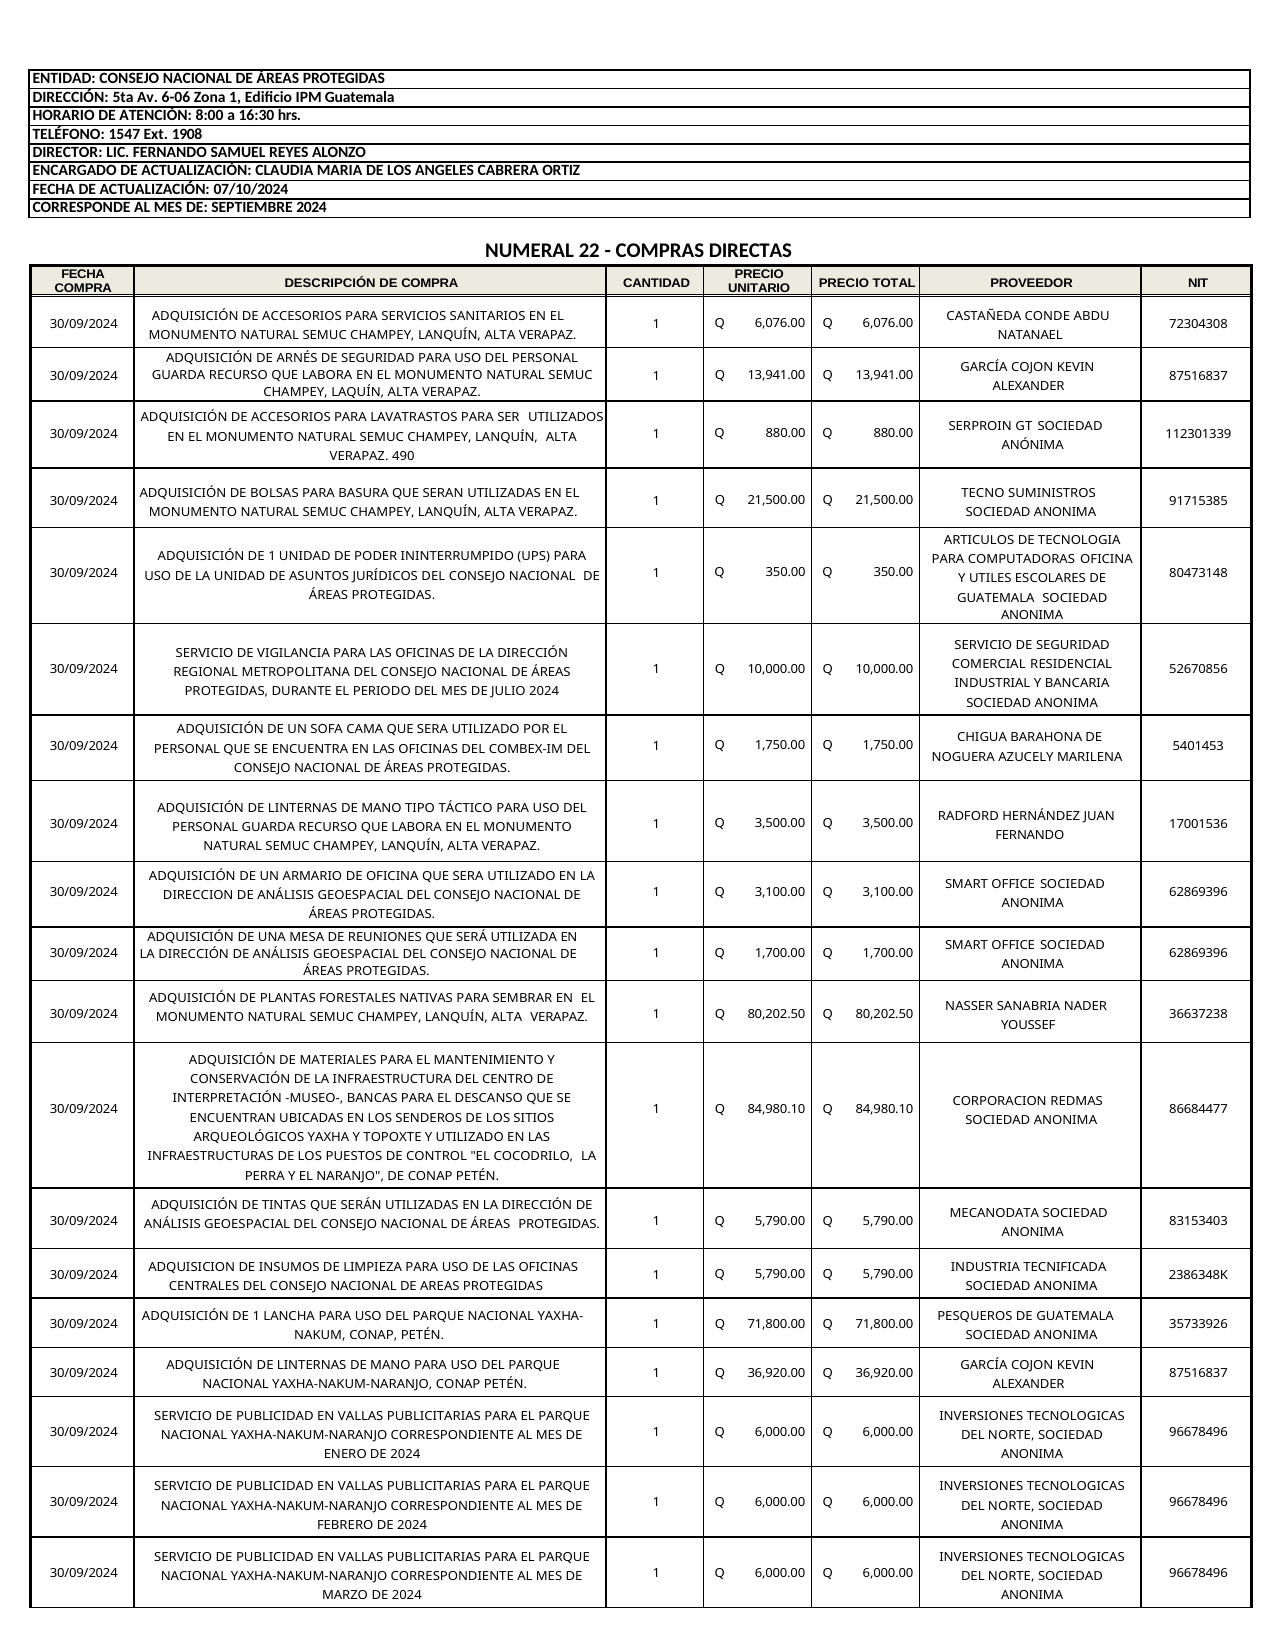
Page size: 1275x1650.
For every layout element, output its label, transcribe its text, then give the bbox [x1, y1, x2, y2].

table_cell 30/09/2024 [32, 1397, 133, 1466]
table_cell CASTAÑEDA CONDE ABDU NATANAEL [920, 297, 1140, 346]
table_cell SERVICIO DE SEGURIDAD COMERCIAL RESIDENCIAL INDUSTRIAL Y BANCARIA SOCIEDAD ANONIMA [920, 624, 1140, 714]
table_cell TECNO SUMINISTROS SOCIEDAD ANONIMA [920, 469, 1140, 527]
table_cell SERVICIO DE PUBLICIDAD EN VALLAS PUBLICITARIAS PARA EL PARQUE NACIONAL YAXHA-NAKUM-NARANJO CORRESPONDIENTE AL MES DE ENERO DE 2024 [135, 1397, 605, 1466]
table_cell Q 5,790.00 [812, 1189, 919, 1247]
table_cell 62869396 [1142, 928, 1250, 979]
table_cell Q 1,750.00 [704, 716, 811, 779]
table_cell Q 350.00 [812, 528, 919, 622]
table_cell Q 71,800.00 [704, 1299, 811, 1347]
table_cell 1 [607, 1538, 703, 1607]
table_cell DIRECCIÓN: 5ta Av. 6-06 Zona 1, Edificio IPM Guatemala [30, 89, 1249, 106]
table_cell GARCÍA COJON KEVIN ALEXANDER [920, 1348, 1140, 1396]
table_cell ADQUISICIÓN DE 1 LANCHA PARA USO DEL PARQUE NACIONAL YAXHA- NAKUM, CONAP, PETÉN. [135, 1299, 605, 1347]
table_cell 1 [607, 1397, 703, 1466]
table_cell Q 13,941.00 [812, 348, 919, 400]
table_cell Q 71,800.00 [812, 1299, 919, 1347]
table_cell SERPROIN GT SOCIEDAD ANÓNIMA [920, 402, 1140, 467]
table_cell NASSER SANABRIA NADER YOUSSEF [920, 981, 1140, 1042]
table_cell 30/09/2024 [32, 1189, 133, 1247]
table_cell ADQUISICIÓN DE MATERIALES PARA EL MANTENIMIENTO Y CONSERVACIÓN DE LA INFRAESTRUCTURA DEL CENTRO DE INTERPRETACIÓN -MUSEO-, BANCAS PARA EL DESCANSO QUE SE ENCUENTRAN UBICADAS EN LOS SENDEROS DE LOS SITIOS ARQUEOLÓGICOS YAXHA Y TOPOXTE Y UTILIZADO EN LAS INFRAESTRUCTURAS DE LOS PUESTOS DE CONTROL "EL COCODRILO, LA PERRA Y EL NARANJO", DE CONAP PETÉN. [135, 1043, 605, 1187]
table_cell SMART OFFICE SOCIEDAD ANONIMA [920, 928, 1140, 979]
table_cell ADQUISICIÓN DE LINTERNAS DE MANO PARA USO DEL PARQUE NACIONAL YAXHA-NAKUM-NARANJO, CONAP PETÉN. [135, 1348, 605, 1396]
table_cell 30/09/2024 [32, 624, 133, 714]
table_cell Q 6,076.00 [812, 297, 919, 346]
table_cell Q 3,100.00 [704, 862, 811, 926]
table_cell 1 [607, 862, 703, 926]
table_cell SMART OFFICE SOCIEDAD ANONIMA [920, 862, 1140, 926]
table_header CANTIDAD [607, 267, 703, 294]
table_cell TELÉFONO: 1547 Ext. 1908 [30, 126, 1249, 143]
table_cell ADQUISICIÓN DE TINTAS QUE SERÁN UTILIZADAS EN LA DIRECCIÓN DE ANÁLISIS GEOESPACIAL DEL CONSEJO NACIONAL DE ÁREAS PROTEGIDAS. [135, 1189, 605, 1247]
table_cell 1 [607, 981, 703, 1042]
table_cell Q 21,500.00 [812, 469, 919, 527]
table_cell INVERSIONES TECNOLOGICAS DEL NORTE, SOCIEDAD ANONIMA [920, 1397, 1140, 1466]
table_cell Q 13,941.00 [704, 348, 811, 400]
table_cell ADQUISICIÓN DE UN SOFA CAMA QUE SERA UTILIZADO POR EL PERSONAL QUE SE ENCUENTRA EN LAS OFICINAS DEL COMBEX-IM DEL CONSEJO NACIONAL DE ÁREAS PROTEGIDAS. [135, 716, 605, 779]
table_cell Q 36,920.00 [812, 1348, 919, 1396]
table_cell 30/09/2024 [32, 862, 133, 926]
table_cell Q 1,700.00 [704, 928, 811, 979]
table_cell 30/09/2024 [32, 928, 133, 979]
table_cell 30/09/2024 [32, 781, 133, 861]
table_cell ARTICULOS DE TECNOLOGIA PARA COMPUTADORAS OFICINA Y UTILES ESCOLARES DE GUATEMALA SOCIEDAD ANONIMA [920, 528, 1140, 622]
table_cell Q 6,000.00 [812, 1538, 919, 1607]
table_cell ADQUISICIÓN DE UNA MESA DE REUNIONES QUE SERÁ UTILIZADA EN LA DIRECCIÓN DE ANÁLISIS GEOESPACIAL DEL CONSEJO NACIONAL DE ÁREAS PROTEGIDAS. [135, 928, 605, 979]
table_cell 1 [607, 1249, 703, 1297]
table_cell Q 84,980.10 [704, 1043, 811, 1187]
table_cell Q 3,500.00 [704, 781, 811, 861]
table_cell ADQUISICIÓN DE ACCESORIOS PARA LAVATRASTOS PARA SER UTILIZADOS EN EL MONUMENTO NATURAL SEMUC CHAMPEY, LANQUÍN, ALTA VERAPAZ. 490 [135, 402, 605, 467]
table_cell 96678496 [1142, 1467, 1250, 1536]
table_cell 1 [607, 716, 703, 779]
table_cell Q 5,790.00 [812, 1249, 919, 1297]
table_cell 96678496 [1142, 1538, 1250, 1607]
table_cell ADQUISICIÓN DE UN ARMARIO DE OFICINA QUE SERA UTILIZADO EN LA DIRECCION DE ANÁLISIS GEOESPACIAL DEL CONSEJO NACIONAL DE ÁREAS PROTEGIDAS. [135, 862, 605, 926]
table_cell 83153403 [1142, 1189, 1250, 1247]
table_cell 72304308 [1142, 297, 1250, 346]
table_cell 30/09/2024 [32, 528, 133, 622]
table_cell Q 6,000.00 [812, 1397, 919, 1466]
table_cell 17001536 [1142, 781, 1250, 861]
table_cell Q 6,076.00 [704, 297, 811, 346]
table_cell ADQUISICIÓN DE ACCESORIOS PARA SERVICIOS SANITARIOS EN EL MONUMENTO NATURAL SEMUC CHAMPEY, LANQUÍN, ALTA VERAPAZ. [135, 297, 605, 346]
table_cell Q 80,202.50 [812, 981, 919, 1042]
table_cell 30/09/2024 [32, 1043, 133, 1187]
table_cell 86684477 [1142, 1043, 1250, 1187]
table_cell 30/09/2024 [32, 1299, 133, 1347]
table_cell 30/09/2024 [32, 1467, 133, 1536]
table_cell 30/09/2024 [32, 1538, 133, 1607]
table_cell INVERSIONES TECNOLOGICAS DEL NORTE, SOCIEDAD ANONIMA [920, 1538, 1140, 1607]
table_cell 1 [607, 297, 703, 346]
table_cell PESQUEROS DE GUATEMALA SOCIEDAD ANONIMA [920, 1299, 1140, 1347]
table_cell 36637238 [1142, 981, 1250, 1042]
table_header DESCRIPCIÓN DE COMPRA [135, 267, 605, 294]
table_cell Q 1,700.00 [812, 928, 919, 979]
table_cell Q 880.00 [812, 402, 919, 467]
table_cell Q 10,000.00 [704, 624, 811, 714]
table_cell ADQUISICIÓN DE 1 UNIDAD DE PODER ININTERRUMPIDO (UPS) PARA USO DE LA UNIDAD DE ASUNTOS JURÍDICOS DEL CONSEJO NACIONAL DE ÁREAS PROTEGIDAS. [135, 528, 605, 622]
table_cell Q 6,000.00 [812, 1467, 919, 1536]
table_header PRECIO TOTAL [812, 267, 919, 294]
table_cell 62869396 [1142, 862, 1250, 926]
table_cell 1 [607, 1348, 703, 1396]
table_cell Q 36,920.00 [704, 1348, 811, 1396]
table_cell Q 6,000.00 [704, 1397, 811, 1466]
table_cell 30/09/2024 [32, 348, 133, 400]
table_header ENTIDAD: CONSEJO NACIONAL DE ÁREAS PROTEGIDAS [30, 71, 1249, 88]
table_cell HORARIO DE ATENCIÓN: 8:00 a 16:30 hrs. [30, 108, 1249, 124]
table_cell 1 [607, 469, 703, 527]
table_cell ADQUISICIÓN DE PLANTAS FORESTALES NATIVAS PARA SEMBRAR EN EL MONUMENTO NATURAL SEMUC CHAMPEY, LANQUÍN, ALTA VERAPAZ. [135, 981, 605, 1042]
table_cell 30/09/2024 [32, 981, 133, 1042]
table_cell Q 21,500.00 [704, 469, 811, 527]
table_cell Q 1,750.00 [812, 716, 919, 779]
table_cell SERVICIO DE VIGILANCIA PARA LAS OFICINAS DE LA DIRECCIÓN REGIONAL METROPOLITANA DEL CONSEJO NACIONAL DE ÁREAS PROTEGIDAS, DURANTE EL PERIODO DEL MES DE JULIO 2024 [135, 624, 605, 714]
text NUMERAL 22 - COMPRAS DIRECTAS [16, 237, 1260, 263]
table_cell 35733926 [1142, 1299, 1250, 1347]
table_header NIT [1142, 267, 1250, 294]
table_cell Q 10,000.00 [812, 624, 919, 714]
table_cell Q 350.00 [704, 528, 811, 622]
table_cell 1 [607, 1467, 703, 1536]
table_cell 87516837 [1142, 348, 1250, 400]
table_cell ADQUISICIÓN DE ARNÉS DE SEGURIDAD PARA USO DEL PERSONAL GUARDA RECURSO QUE LABORA EN EL MONUMENTO NATURAL SEMUC CHAMPEY, LAQUÍN, ALTA VERAPAZ. [135, 348, 605, 400]
table_cell ENCARGADO DE ACTUALIZACIÓN: CLAUDIA MARIA DE LOS ANGELES CABRERA ORTIZ [30, 163, 1249, 179]
table_cell CHIGUA BARAHONA DE NOGUERA AZUCELY MARILENA [920, 716, 1140, 779]
table_cell 1 [607, 928, 703, 979]
table_cell 30/09/2024 [32, 1249, 133, 1297]
table_cell 2386348K [1142, 1249, 1250, 1297]
table_cell Q 6,000.00 [704, 1538, 811, 1607]
table_header PRECIO UNITARIO [704, 267, 811, 294]
table_cell 112301339 [1142, 402, 1250, 467]
table_cell Q 6,000.00 [704, 1467, 811, 1536]
table_cell ADQUISICIÓN DE BOLSAS PARA BASURA QUE SERAN UTILIZADAS EN EL MONUMENTO NATURAL SEMUC CHAMPEY, LANQUÍN, ALTA VERAPAZ. [135, 469, 605, 527]
table_cell 96678496 [1142, 1397, 1250, 1466]
table_cell 1 [607, 1189, 703, 1247]
table_cell RADFORD HERNÁNDEZ JUAN FERNANDO [920, 781, 1140, 861]
table_cell 1 [607, 528, 703, 622]
table_cell 1 [607, 1299, 703, 1347]
table_cell 80473148 [1142, 528, 1250, 622]
table_cell 30/09/2024 [32, 716, 133, 779]
table_cell SERVICIO DE PUBLICIDAD EN VALLAS PUBLICITARIAS PARA EL PARQUE NACIONAL YAXHA-NAKUM-NARANJO CORRESPONDIENTE AL MES DE FEBRERO DE 2024 [135, 1467, 605, 1536]
table_cell CORRESPONDE AL MES DE: SEPTIEMBRE 2024 [30, 200, 1249, 216]
table_cell DIRECTOR: LIC. FERNANDO SAMUEL REYES ALONZO [30, 145, 1249, 161]
table_cell Q 80,202.50 [704, 981, 811, 1042]
table_cell FECHA DE ACTUALIZACIÓN: 07/10/2024 [30, 181, 1249, 198]
table_cell 1 [607, 348, 703, 400]
table_cell 5401453 [1142, 716, 1250, 779]
table_cell ADQUISICION DE INSUMOS DE LIMPIEZA PARA USO DE LAS OFICINAS CENTRALES DEL CONSEJO NACIONAL DE AREAS PROTEGIDAS [135, 1249, 605, 1297]
table_cell Q 5,790.00 [704, 1189, 811, 1247]
table_cell GARCÍA COJON KEVIN ALEXANDER [920, 348, 1140, 400]
table_cell Q 3,500.00 [812, 781, 919, 861]
table_cell 91715385 [1142, 469, 1250, 527]
table_cell Q 3,100.00 [812, 862, 919, 926]
table_cell MECANODATA SOCIEDAD ANONIMA [920, 1189, 1140, 1247]
table_cell Q 880.00 [704, 402, 811, 467]
table_cell 30/09/2024 [32, 402, 133, 467]
table_cell Q 84,980.10 [812, 1043, 919, 1187]
table_cell 1 [607, 402, 703, 467]
table_cell ADQUISICIÓN DE LINTERNAS DE MANO TIPO TÁCTICO PARA USO DEL PERSONAL GUARDA RECURSO QUE LABORA EN EL MONUMENTO NATURAL SEMUC CHAMPEY, LANQUÍN, ALTA VERAPAZ. [135, 781, 605, 861]
table_cell 52670856 [1142, 624, 1250, 714]
table_cell 87516837 [1142, 1348, 1250, 1396]
table_header PROVEEDOR [920, 267, 1140, 294]
table_cell INDUSTRIA TECNIFICADA SOCIEDAD ANONIMA [920, 1249, 1140, 1297]
table_cell Q 5,790.00 [704, 1249, 811, 1297]
table_header FECHA COMPRA [32, 267, 133, 294]
table_cell 1 [607, 1043, 703, 1187]
table_cell 30/09/2024 [32, 1348, 133, 1396]
table_cell SERVICIO DE PUBLICIDAD EN VALLAS PUBLICITARIAS PARA EL PARQUE NACIONAL YAXHA-NAKUM-NARANJO CORRESPONDIENTE AL MES DE MARZO DE 2024 [135, 1538, 605, 1607]
table_cell 30/09/2024 [32, 297, 133, 346]
table_cell CORPORACION REDMAS SOCIEDAD ANONIMA [920, 1043, 1140, 1187]
table_cell INVERSIONES TECNOLOGICAS DEL NORTE, SOCIEDAD ANONIMA [920, 1467, 1140, 1536]
table_cell 1 [607, 624, 703, 714]
table_cell 1 [607, 781, 703, 861]
table_cell 30/09/2024 [32, 469, 133, 527]
